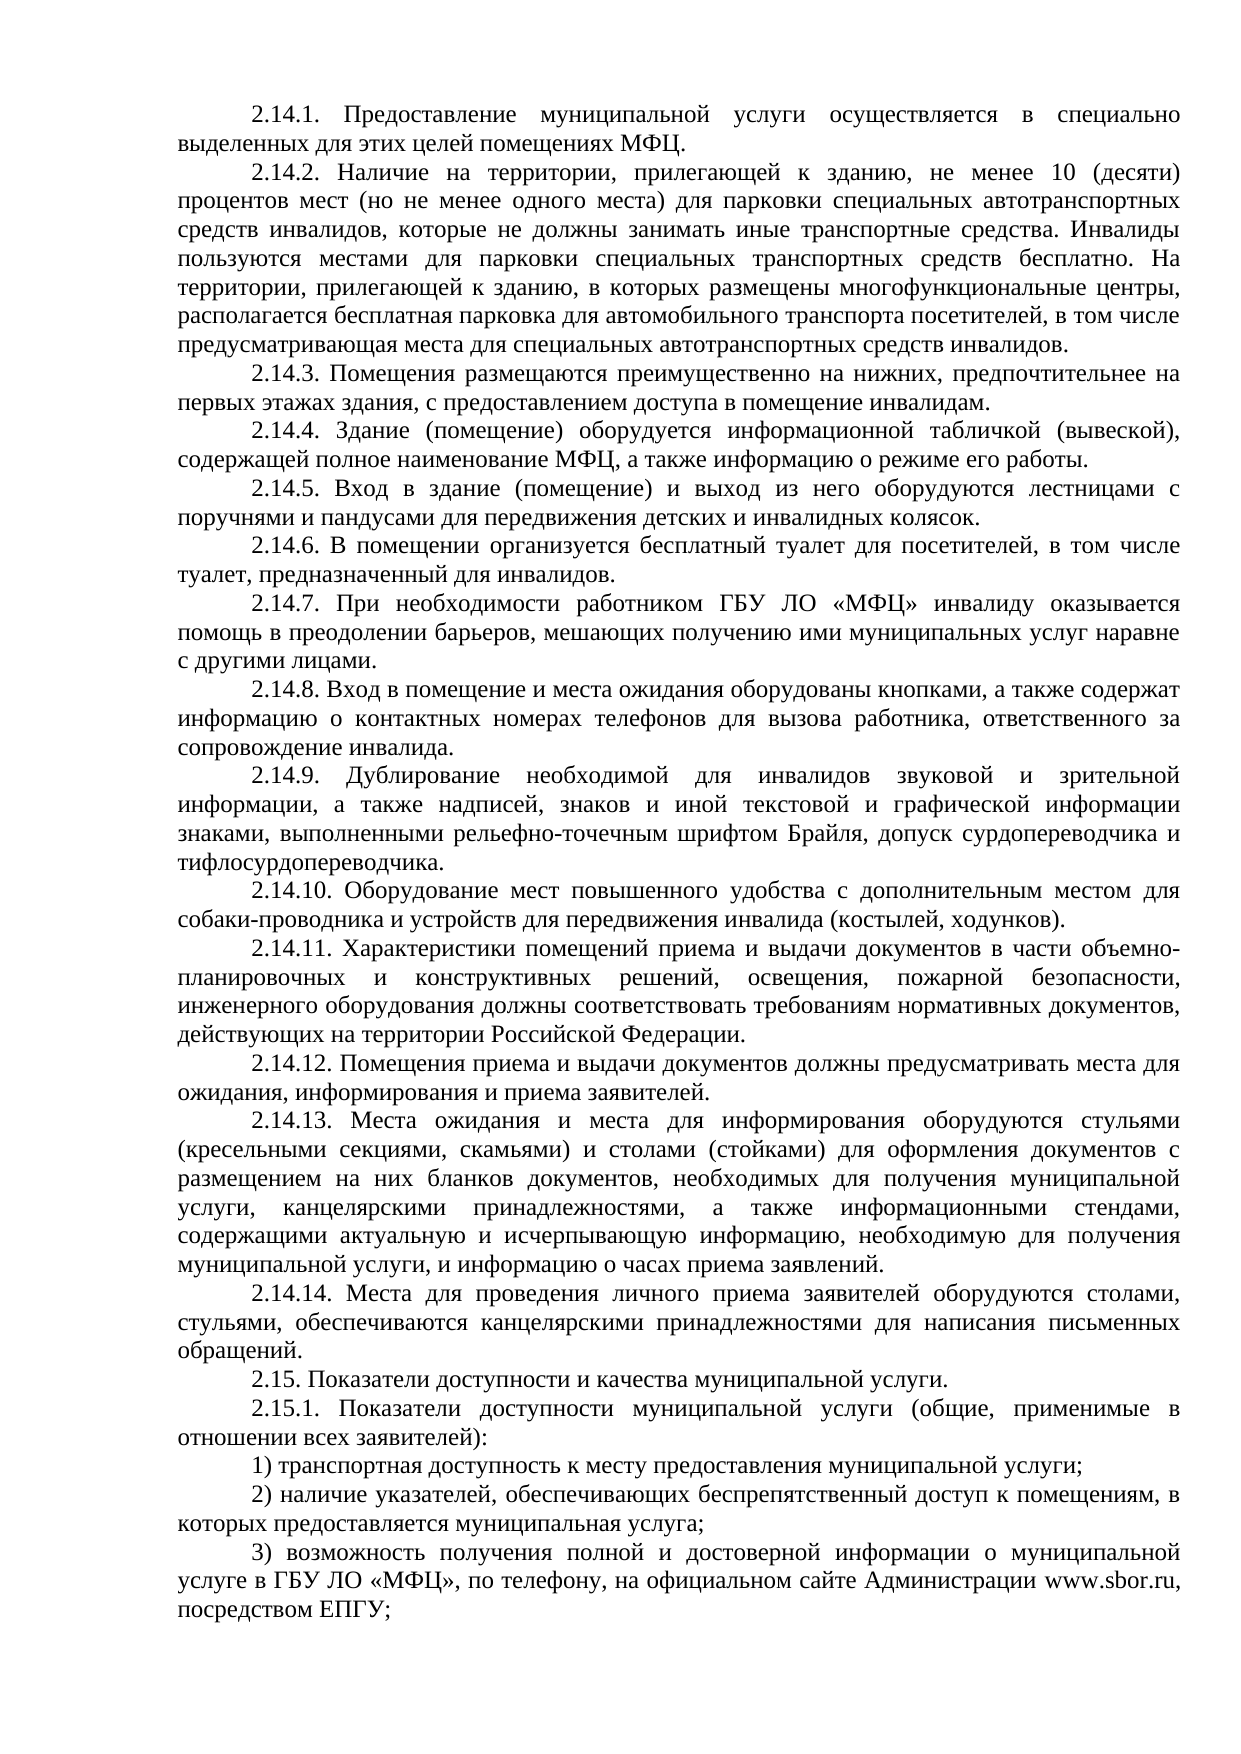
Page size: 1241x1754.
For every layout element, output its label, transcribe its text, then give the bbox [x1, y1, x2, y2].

text 2.14.8. Вход в помещение и места ожидания оборудованы кнопками, а также содержат информацию о контактных номерах телефонов для вызова работника, ответственного за сопровождение инвалида. [177, 674, 1181, 760]
text 2.14.11. Характеристики помещений приема и выдачи документов в части объемно-планировочных и конструктивных решений, освещения, пожарной безопасности, инженерного оборудования должны соответствовать требованиям нормативных документов, действующих на территории Российской Федерации. [177, 933, 1181, 1048]
text 2) наличие указателей, обеспечивающих беспрепятственный доступ к помещениям, в которых предоставляется муниципальная услуга; [177, 1479, 1181, 1537]
text 3) возможность получения полной и достоверной информации о муниципальной услуге в ГБУ ЛО «МФЦ», по телефону, на официальном сайте Администрации www.sbor.ru, посредством ЕПГУ; [177, 1537, 1181, 1623]
text 2.15. Показатели доступности и качества муниципальной услуги. [177, 1364, 1181, 1393]
text 2.14.5. Вход в здание (помещение) и выход из него оборудуются лестницами с поручнями и пандусами для передвижения детских и инвалидных колясок. [177, 473, 1181, 530]
text 2.14.6. В помещении организуется бесплатный туалет для посетителей, в том числе туалет, предназначенный для инвалидов. [177, 530, 1181, 588]
text 2.14.1. Предоставление муниципальной услуги осуществляется в специально выделенных для этих целей помещениях МФЦ. [177, 99, 1181, 157]
text 2.14.13. Места ожидания и места для информирования оборудуются стульями (кресельными секциями, скамьями) и столами (стойками) для оформления документов с размещением на них бланков документов, необходимых для получения муниципальной услуги, канцелярскими принадлежностями, а также информационными стендами, содержащими актуальную и исчерпывающую информацию, необходимую для получения муниципальной услуги, и информацию о часах приема заявлений. [177, 1105, 1181, 1278]
text 1) транспортная доступность к месту предоставления муниципальной услуги; [177, 1450, 1181, 1479]
text 2.14.3. Помещения размещаются преимущественно на нижних, предпочтительнее на первых этажах здания, с предоставлением доступа в помещение инвалидам. [177, 358, 1181, 415]
text 2.14.7. При необходимости работником ГБУ ЛО «МФЦ» инвалиду оказывается помощь в преодолении барьеров, мешающих получению ими муниципальных услуг наравне с другими лицами. [177, 588, 1181, 674]
text 2.14.14. Места для проведения личного приема заявителей оборудуются столами, стульями, обеспечиваются канцелярскими принадлежностями для написания письменных обращений. [177, 1278, 1181, 1364]
text 2.14.4. Здание (помещение) оборудуется информационной табличкой (вывеской), содержащей полное наименование МФЦ, а также информацию о режиме его работы. [177, 415, 1181, 473]
text 2.14.2. Наличие на территории, прилегающей к зданию, не менее 10 (десяти) процентов мест (но не менее одного места) для парковки специальных автотранспортных средств инвалидов, которые не должны занимать иные транспортные средства. Инвалиды пользуются местами для парковки специальных транспортных средств бесплатно. На территории, прилегающей к зданию, в которых размещены многофункциональные центры, располагается бесплатная парковка для автомобильного транспорта посетителей, в том числе предусматривающая места для специальных автотранспортных средств инвалидов. [177, 157, 1181, 358]
text 2.14.9. Дублирование необходимой для инвалидов звуковой и зрительной информации, а также надписей, знаков и иной текстовой и графической информации знаками, выполненными рельефно-точечным шрифтом Брайля, допуск сурдопереводчика и тифлосурдопереводчика. [177, 760, 1181, 875]
text 2.15.1. Показатели доступности муниципальной услуги (общие, применимые в отношении всех заявителей): [177, 1393, 1181, 1450]
text 2.14.12. Помещения приема и выдачи документов должны предусматривать места для ожидания, информирования и приема заявителей. [177, 1048, 1181, 1105]
text 2.14.10. Оборудование мест повышенного удобства с дополнительным местом для собаки-проводника и устройств для передвижения инвалида (костылей, ходунков). [177, 875, 1181, 933]
